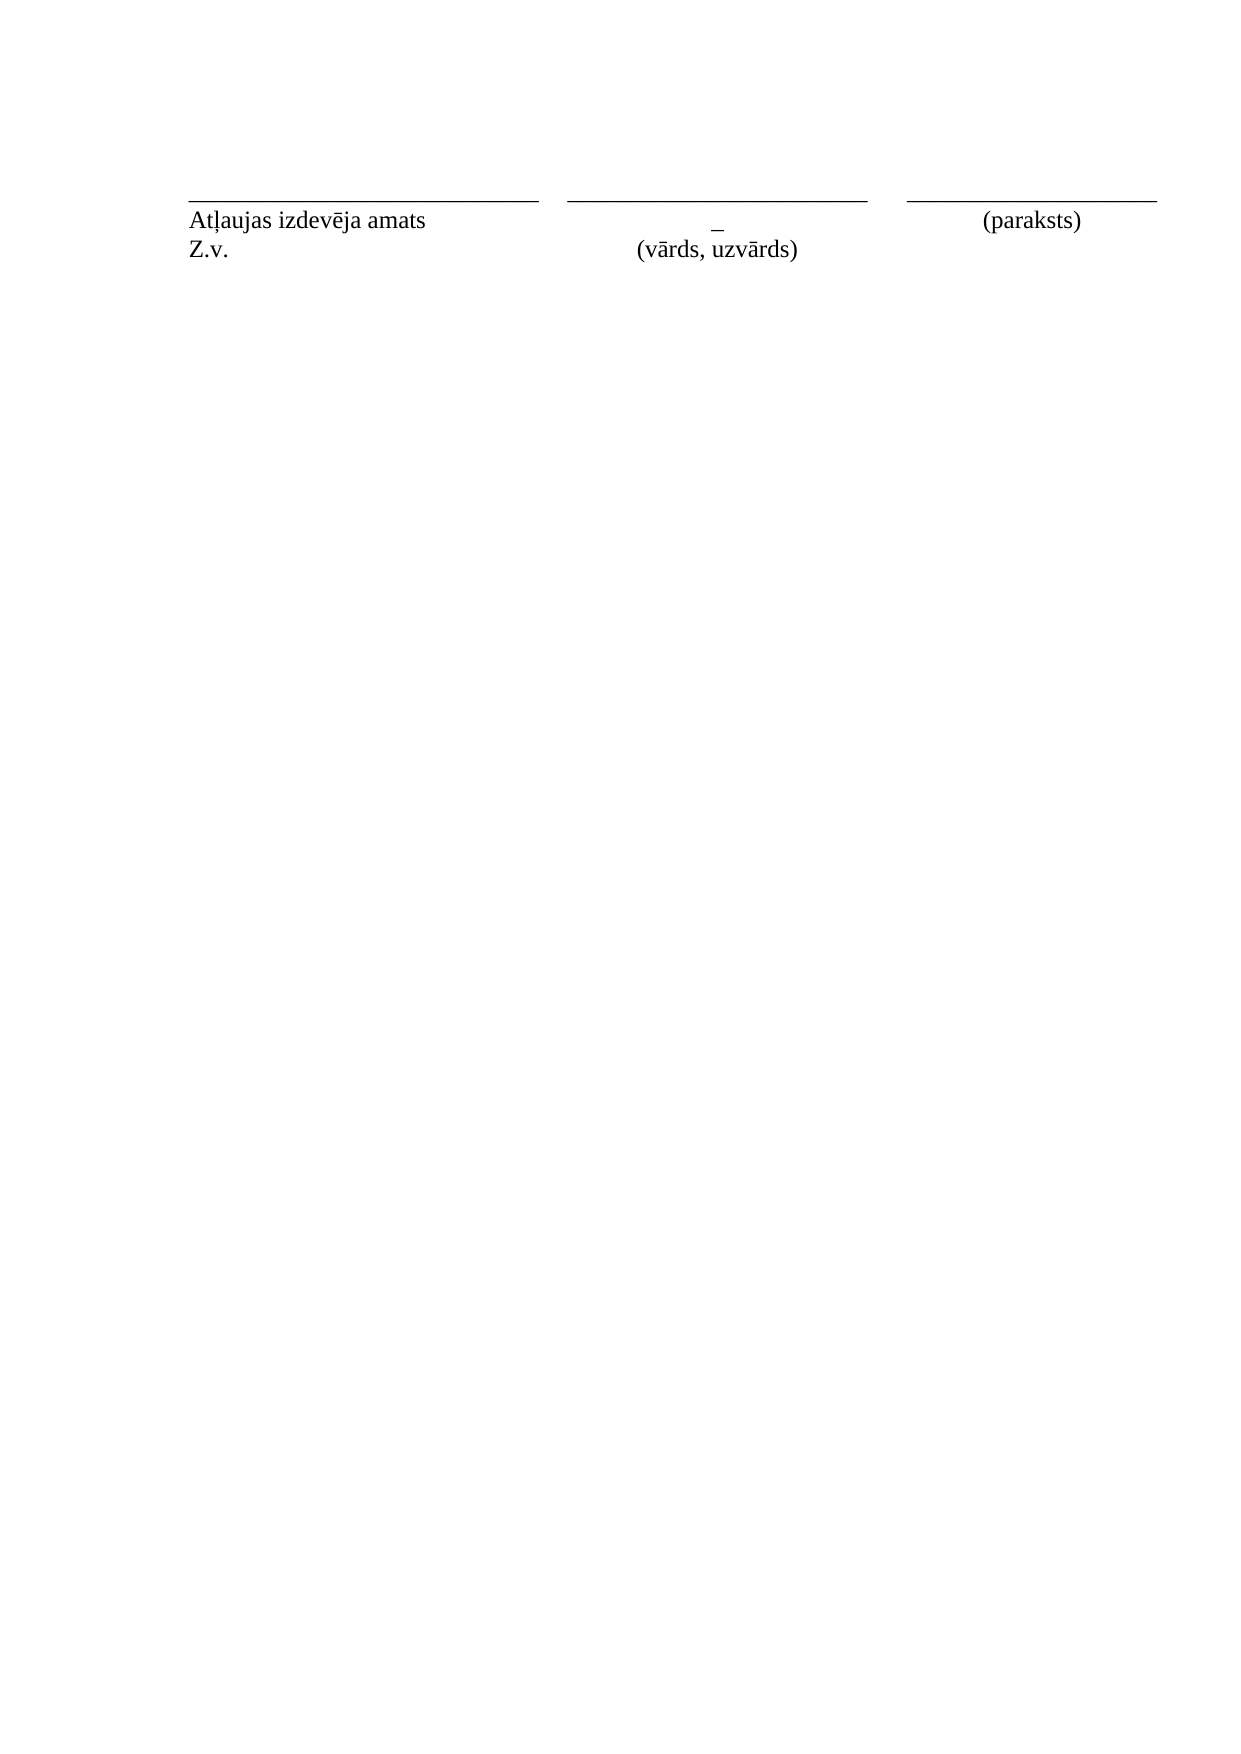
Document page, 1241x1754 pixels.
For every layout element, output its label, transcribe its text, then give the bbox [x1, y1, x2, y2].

table_header ____________________ (paraksts) [885, 148, 1179, 263]
table_header ____________________________ Atļaujas izdevēja amats Z.v. [177, 148, 550, 263]
table_header _________________________ (vārds, uzvārds) [550, 148, 884, 263]
